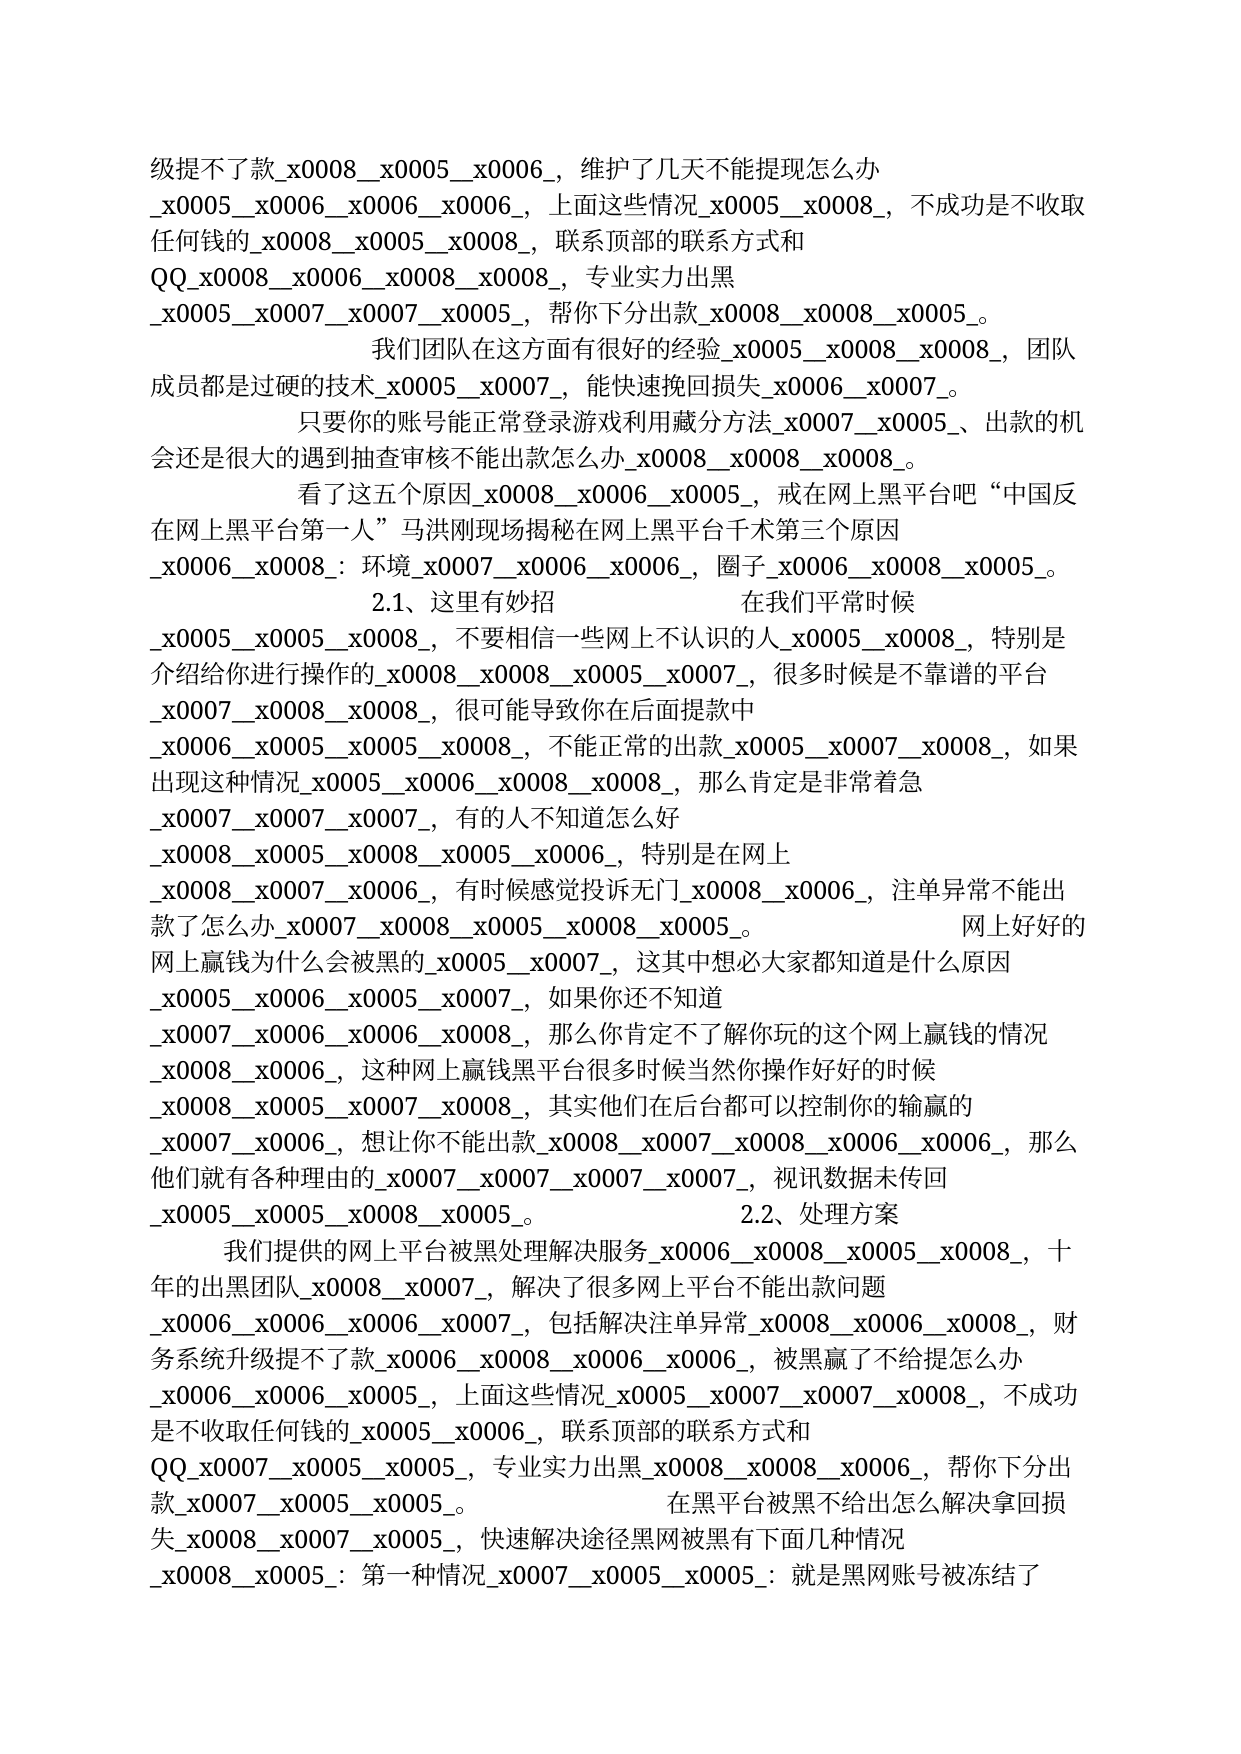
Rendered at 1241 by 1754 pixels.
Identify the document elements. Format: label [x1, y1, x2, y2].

text [150, 150, 1090, 1592]
